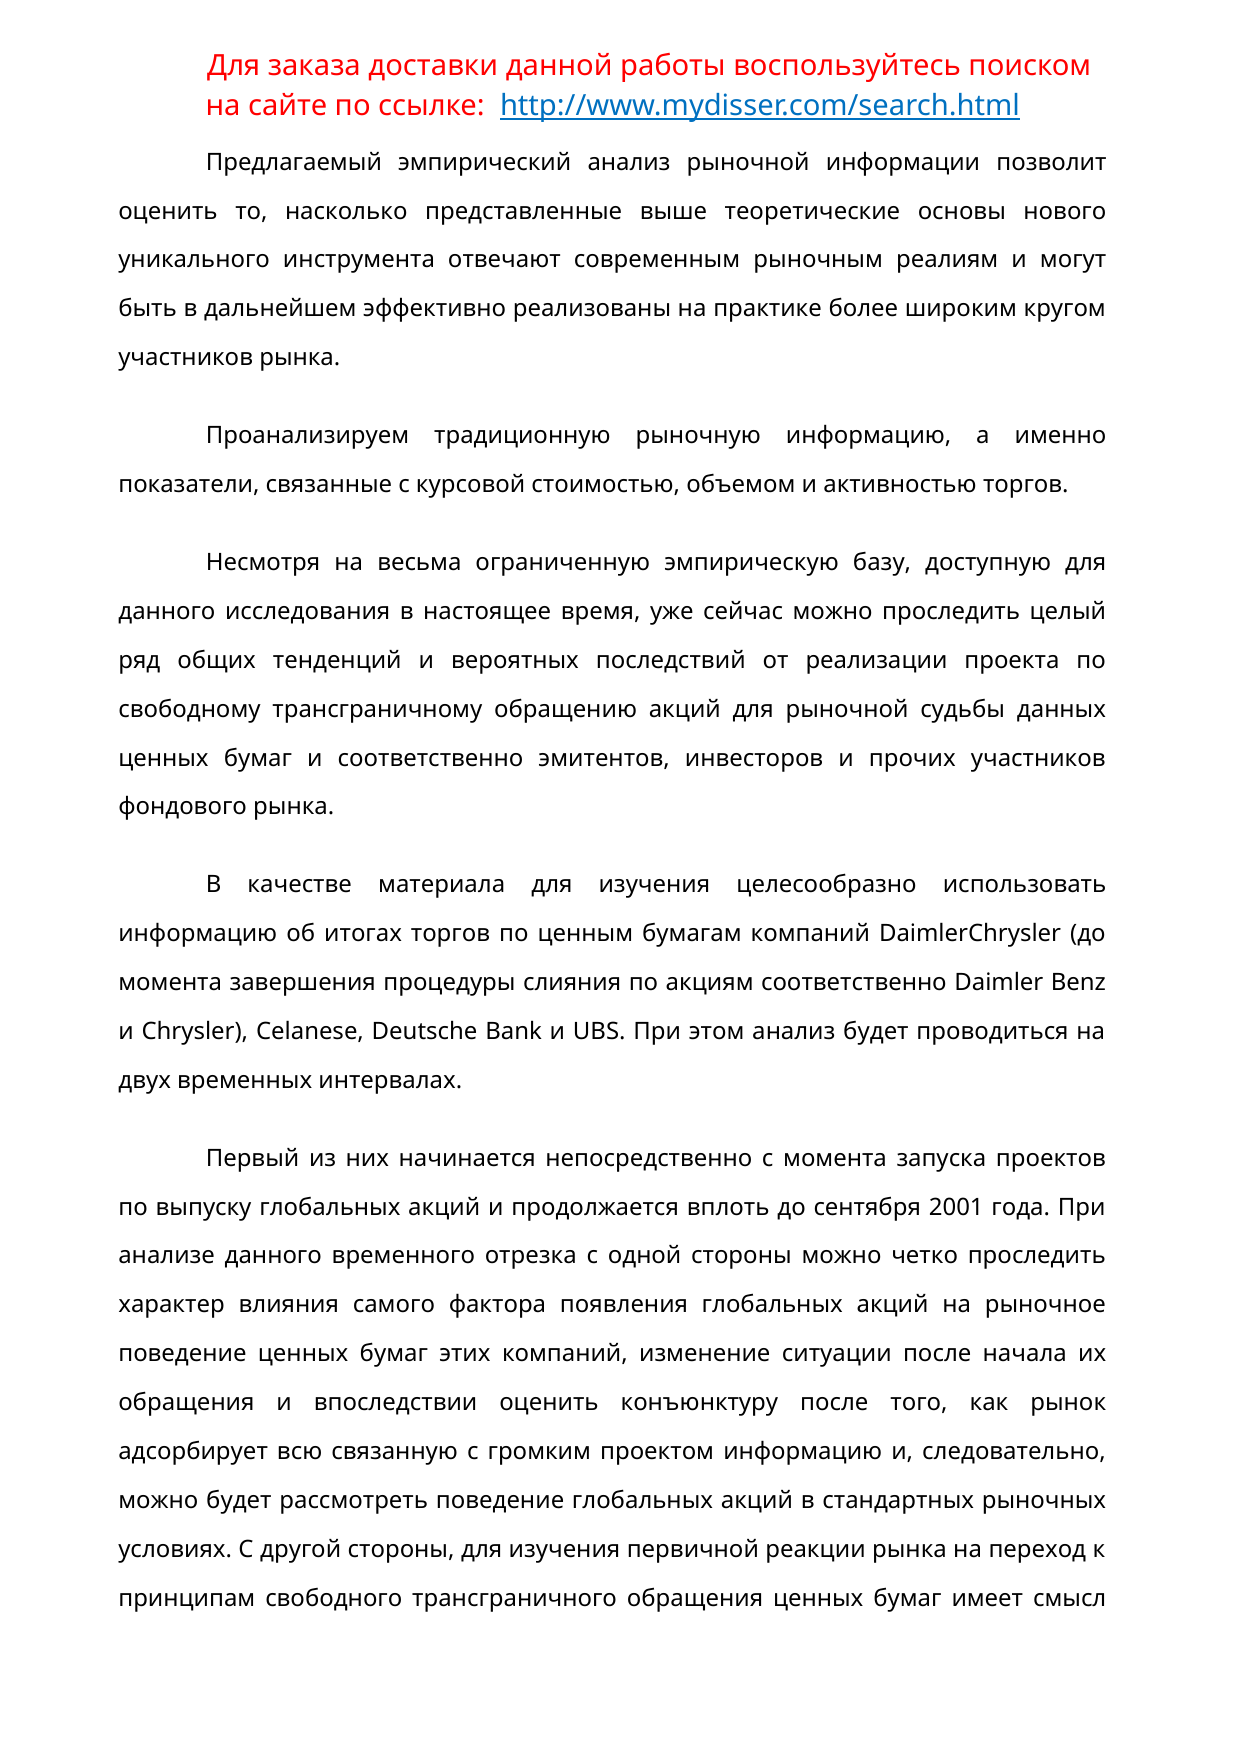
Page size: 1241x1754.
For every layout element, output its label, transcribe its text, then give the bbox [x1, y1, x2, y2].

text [118, 1141, 1107, 1613]
text В качестве материала для изучения целесообразно использовать информацию об итогах торгов по ценным бумагам компаний DaimlerChrysler (до момента завершения процедуры слияния по акциям соответственно Daimler Benz и Chrysler), Celanese, Deutsche Bank и UBS. При этом анализ будет проводиться на двух временных интервалах. [118, 867, 1107, 1095]
text Предлагаемый эмпирический анализ рыночной информации позволит оценить то, насколько представленные выше теоретические основы нового уникального инструмента отвечают современным рыночным реалиям и могут быть в дальнейшем эффективно реализованы на практике более широким кругом участников рынка. [118, 144, 1107, 373]
text Проанализируем традиционную рыночную информацию, а именно показатели, связанные с курсовой стоимостью, объемом и активностью торгов. [118, 418, 1107, 499]
text Несмотря на весьма ограниченную эмпирическую базу, доступную для данного исследования в настоящее время, уже сейчас можно проследить целый ряд общих тенденций и вероятных последствий от реализации проекта по свободному трансграничному обращению акций для рыночной судьбы данных ценных бумаг и соответственно эмитентов, инвесторов и прочих участников фондового рынка. [118, 545, 1107, 822]
